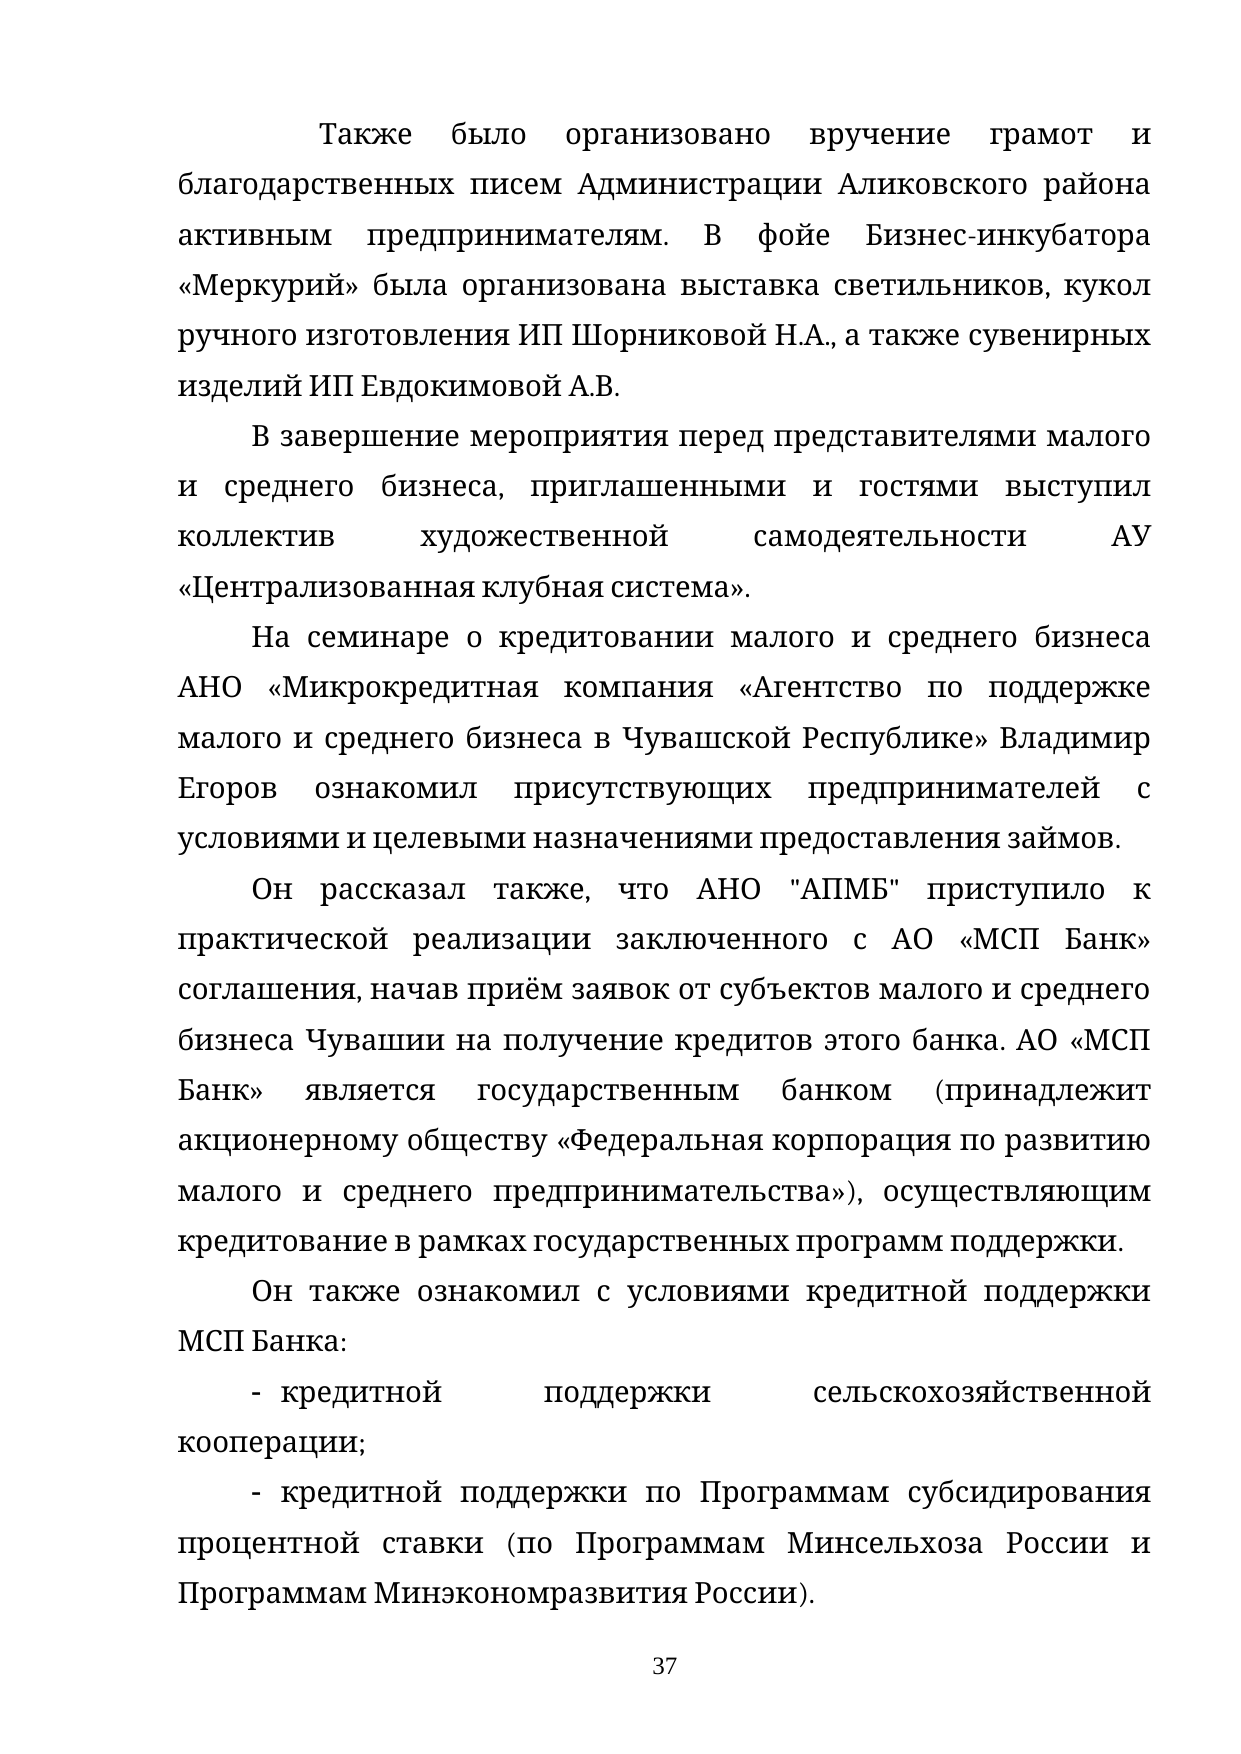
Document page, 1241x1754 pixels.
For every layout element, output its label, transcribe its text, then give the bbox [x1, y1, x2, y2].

text В завершение мероприятия перед представителями малого и среднего бизнеса, приглашенными и гостями выступил коллектив художественной самодеятельности АУ «Централизованная клубная система». [177, 420, 1152, 604]
text Он рассказал также, что АНО "АПМБ" приступило к практической реализации заключенного с АО «МСП Банк» соглашения, начав приём заявок от субъектов малого и среднего бизнеса Чувашии на получение кредитов этого банка. АО «МСП Банк» является государственным банком (принадлежит акционерному обществу «Федеральная корпорация по развитию малого и среднего предпринимательства»), осуществляющим кредитование в рамках государственных программ поддержки. [177, 873, 1152, 1258]
list кредитной поддержки сельскохозяйственной кооперации; [177, 1376, 1152, 1460]
text Он также ознакомил с условиями кредитной поддержки МСП Банка: [177, 1275, 1152, 1359]
list кредитной поддержки по Программам субсидирования процентной ставки (по Программам Минсельхоза России и Программам Минэкономразвития России). [177, 1477, 1152, 1611]
text Также было организовано вручение грамот и благодарственных писем Администрации Аликовского района активным предпринимателям. В фойе Бизнес-инкубатора «Меркурий» была организована выставка светильников, кукол ручного изготовления ИП Шорниковой Н.А., а также сувенирных изделий ИП Евдокимовой А.В. [177, 118, 1152, 403]
text На семинаре о кредитовании малого и среднего бизнеса АНО «Микрокредитная компания «Агентство по поддержке малого и среднего бизнеса в Чувашской Республике» Владимир Егоров ознакомил присутствующих предпринимателей с условиями и целевыми назначениями предоставления займов. [177, 621, 1152, 856]
